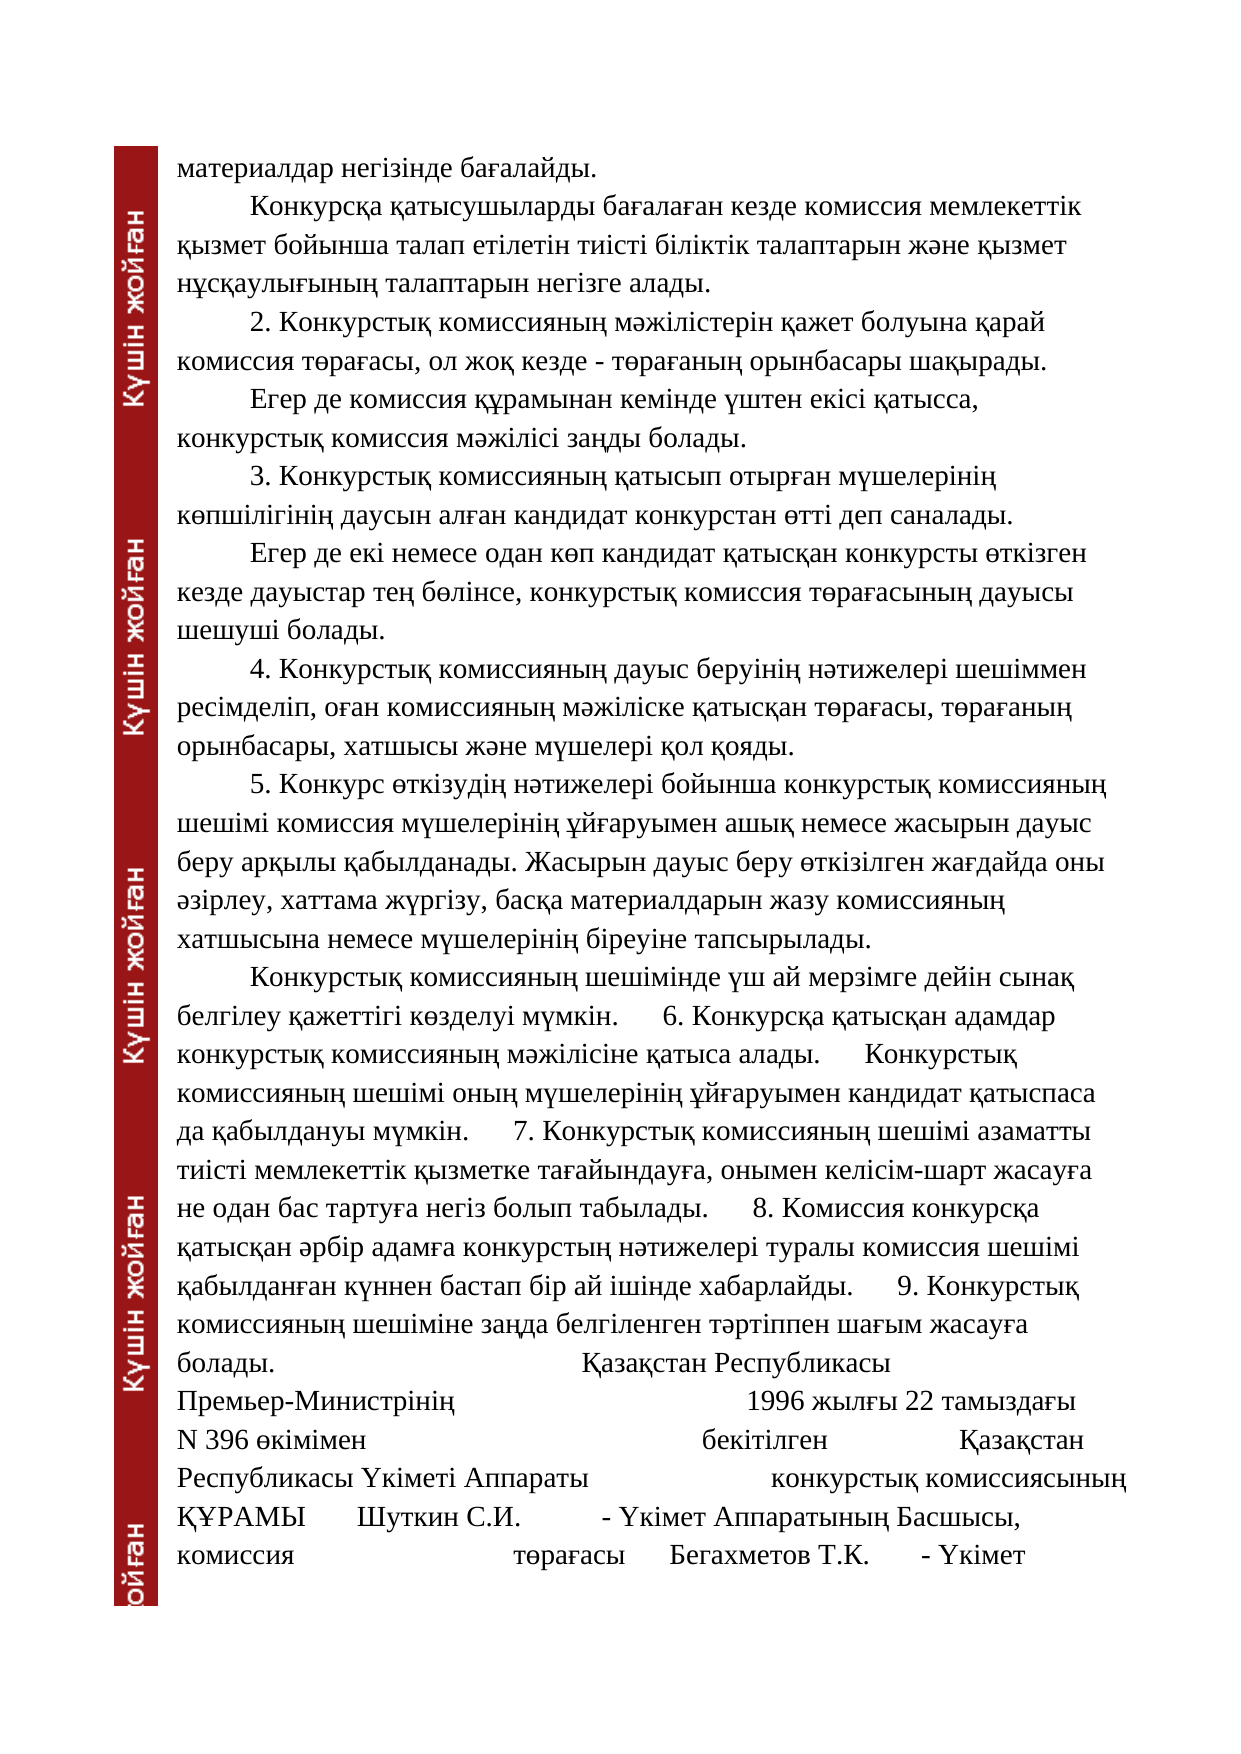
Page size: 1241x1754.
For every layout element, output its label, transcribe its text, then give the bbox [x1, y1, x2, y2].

picture [114, 146, 158, 150]
picture [114, 993, 158, 998]
picture [114, 1571, 158, 1606]
